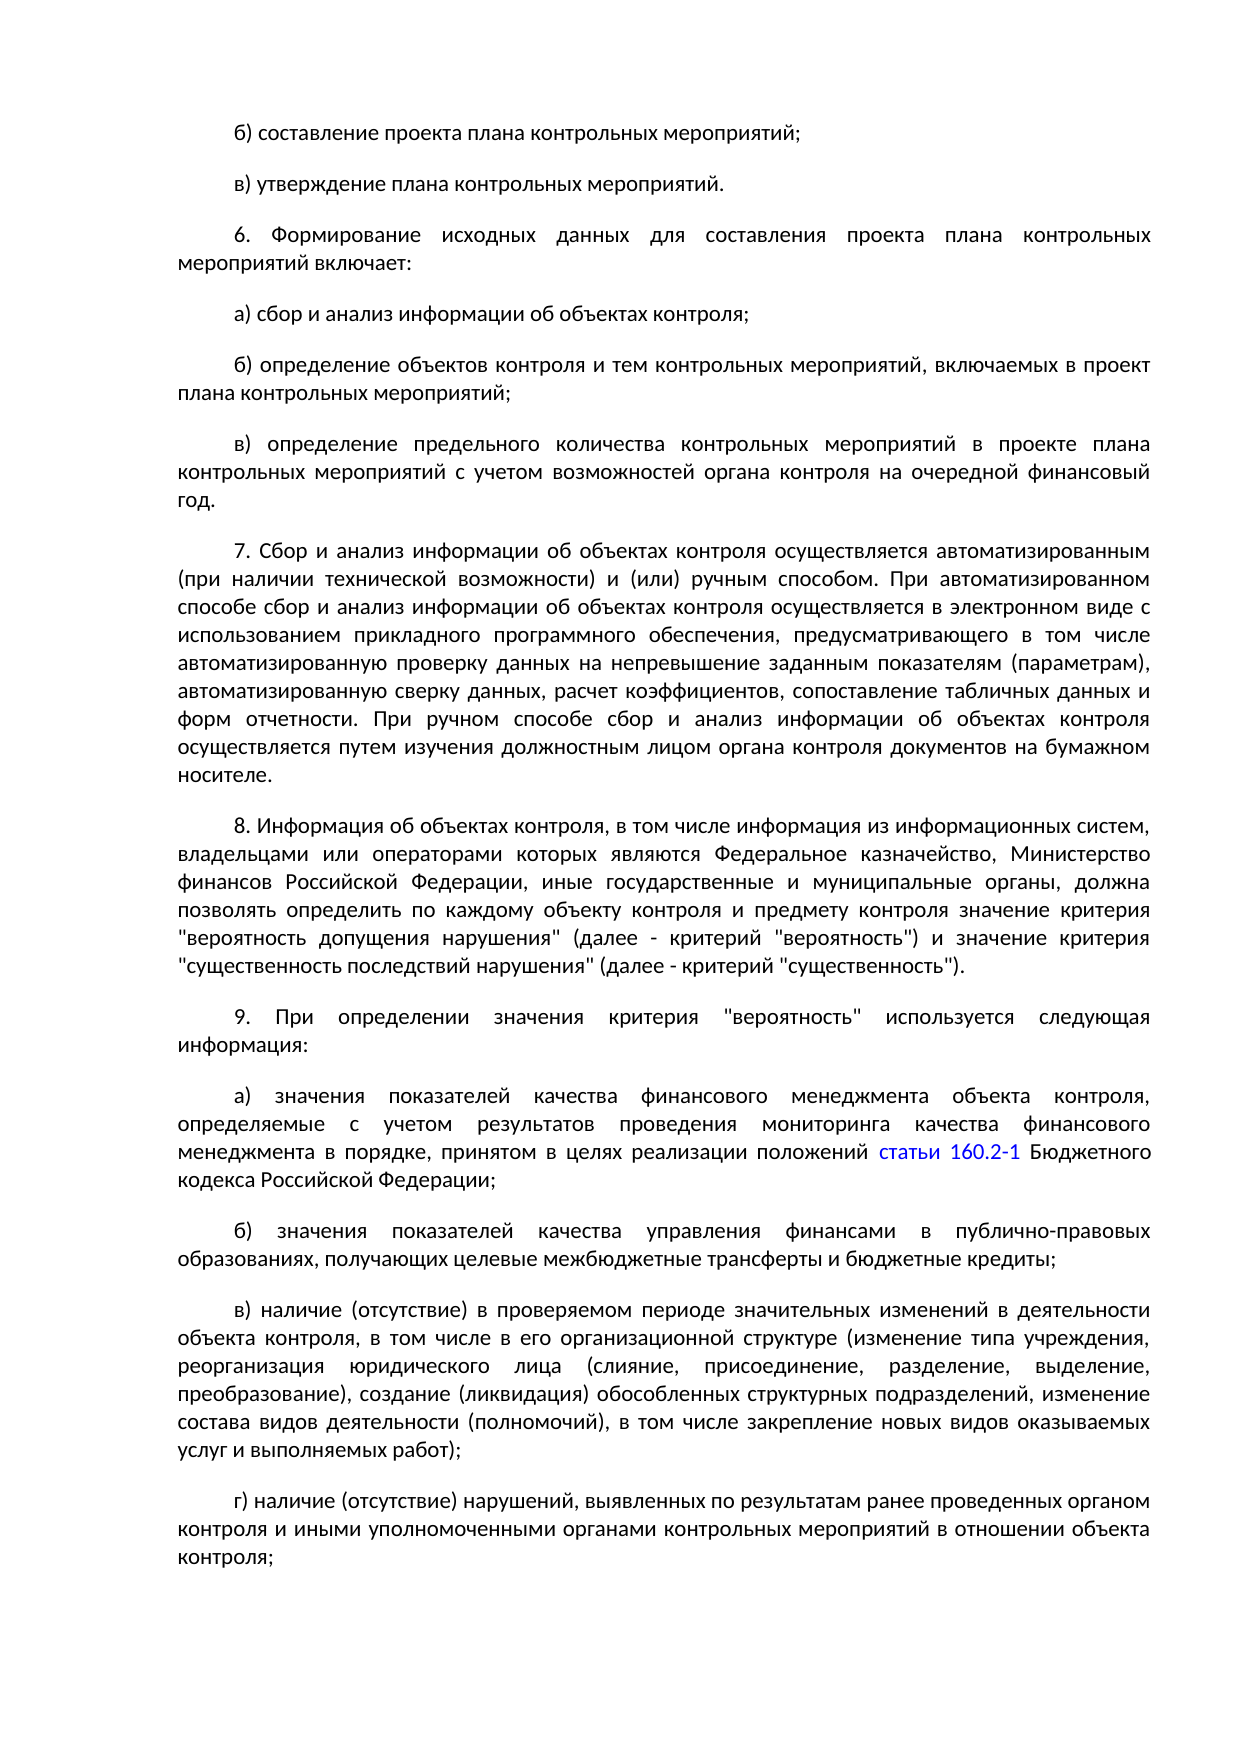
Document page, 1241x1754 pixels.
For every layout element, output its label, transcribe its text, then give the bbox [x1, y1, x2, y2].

text 9. При определении значения критерия "вероятность" используется следующая информация: [177, 1002, 1152, 1058]
text 8. Информация об объектах контроля, в том числе информация из информационных систем, владельцами или операторами которых являются Федеральное казначейство, Министерство финансов Российской Федерации, иные государственные и муниципальные органы, должна позволять определить по каждому объекту контроля и предмету контроля значение критерия "вероятность допущения нарушения" (далее - критерий "вероятность") и значение критерия "существенность последствий нарушения" (далее - критерий "существенность"). [177, 811, 1152, 979]
text в) наличие (отсутствие) в проверяемом периоде значительных изменений в деятельности объекта контроля, в том числе в его организационной структуре (изменение типа учреждения, реорганизация юридического лица (слияние, присоединение, разделение, выделение, преобразование), создание (ликвидация) обособленных структурных подразделений, изменение состава видов деятельности (полномочий), в том числе закрепление новых видов оказываемых услуг и выполняемых работ); [177, 1295, 1152, 1463]
text в) утверждение плана контрольных мероприятий. [177, 169, 1152, 197]
text б) значения показателей качества управления финансами в публично-правовых образованиях, получающих целевые межбюджетные трансферты и бюджетные кредиты; [177, 1216, 1152, 1272]
text б) определение объектов контроля и тем контрольных мероприятий, включаемых в проект плана контрольных мероприятий; [177, 350, 1152, 406]
text б) составление проекта плана контрольных мероприятий; [177, 118, 1152, 146]
text в) определение предельного количества контрольных мероприятий в проекте плана контрольных мероприятий с учетом возможностей органа контроля на очередной финансовый год. [177, 429, 1152, 513]
text а) значения показателей качества финансового менеджмента объекта контроля, определяемые с учетом результатов проведения мониторинга качества финансового менеджмента в порядке, принятом в целях реализации положений статьи 160.2-1 Бюджетного кодекса Российской Федерации; [177, 1081, 1152, 1193]
text а) сбор и анализ информации об объектах контроля; [177, 299, 1152, 327]
text г) наличие (отсутствие) нарушений, выявленных по результатам ранее проведенных органом контроля и иными уполномоченными органами контрольных мероприятий в отношении объекта контроля; [177, 1486, 1152, 1570]
text 6. Формирование исходных данных для составления проекта плана контрольных мероприятий включает: [177, 220, 1152, 276]
text 7. Сбор и анализ информации об объектах контроля осуществляется автоматизированным (при наличии технической возможности) и (или) ручным способом. При автоматизированном способе сбор и анализ информации об объектах контроля осуществляется в электронном виде с использованием прикладного программного обеспечения, предусматривающего в том числе автоматизированную проверку данных на непревышение заданным показателям (параметрам), автоматизированную сверку данных, расчет коэффициентов, сопоставление табличных данных и форм отчетности. При ручном способе сбор и анализ информации об объектах контроля осуществляется путем изучения должностным лицом органа контроля документов на бумажном носителе. [177, 536, 1152, 788]
